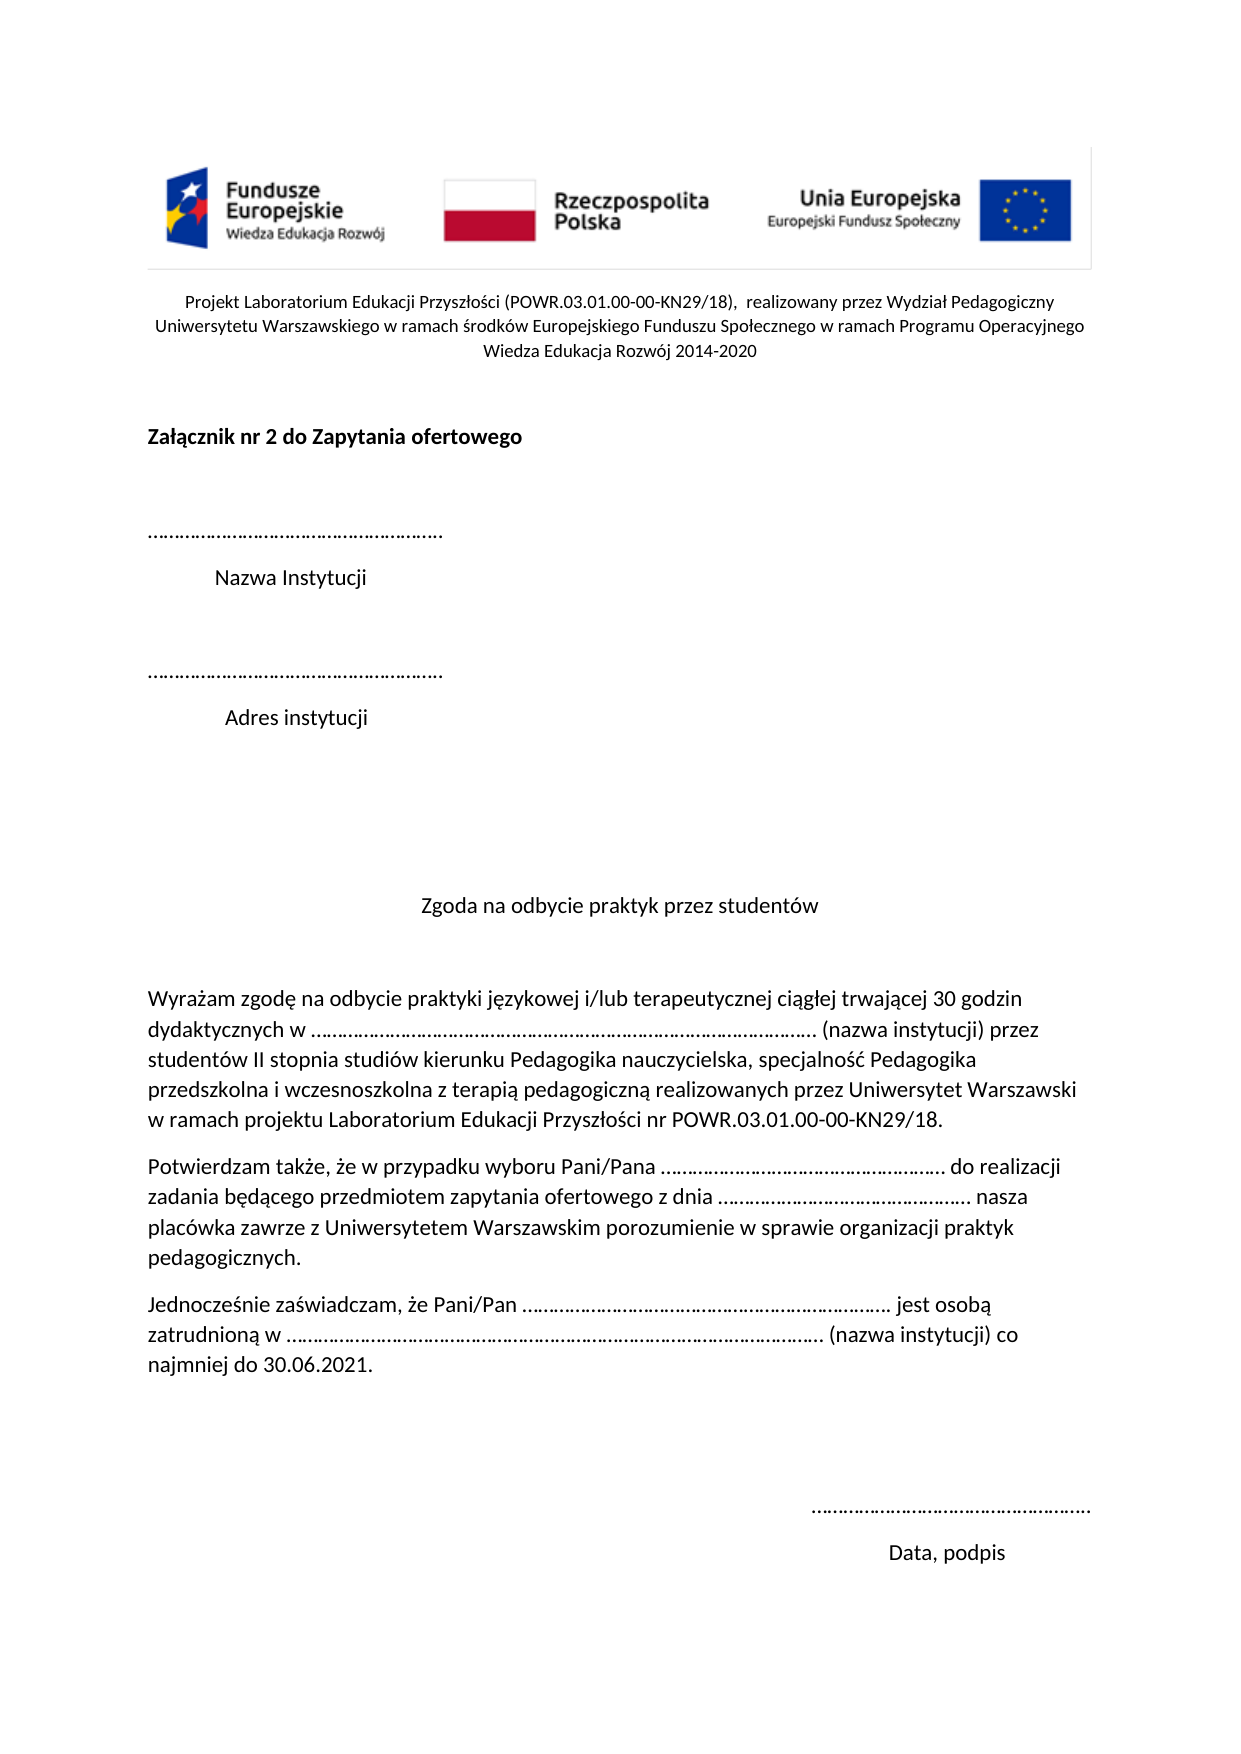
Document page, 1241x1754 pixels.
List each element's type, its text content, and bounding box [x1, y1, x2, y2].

text Załącznik nr 2 do Zapytania ofertowego [148, 422, 1093, 450]
text …………………………………………….. [148, 1491, 1093, 1519]
text Wyrażam zgodę na odbycie praktyki językowej i/lub terapeutycznej ciągłej trwającej 30 godzin dydaktycznych w …………………………………………………………………………………… (nazwa instytucji) przez studentów II stopnia studiów kierunku Pedagogika nauczycielska, specjalność Pedagogika przedszkolna i wczesnoszkolna z terapią pedagogiczną realizowanych przez Uniwersytet Warszawski w ramach projektu Laboratorium Edukacji Przyszłości nr POWR.03.01.00-00-KN29/18. [148, 984, 1093, 1133]
text ……………………………………………….. [148, 656, 1093, 684]
text Adres instytucji [148, 703, 1093, 731]
text Zgoda na odbycie praktyk przez studentów [148, 891, 1093, 919]
text ……………………………………………….. [148, 516, 1093, 544]
text Nazwa Instytucji [148, 563, 1093, 591]
text Jednocześnie zaświadczam, że Pani/Pan ……………………………………………………………. jest osobą zatrudnioną w ………………………………………………………………………………………… (nazwa instytucji) co najmniej do 30.06.2021. [148, 1290, 1093, 1378]
picture [147, 147, 1093, 271]
text Data, podpis [148, 1538, 1093, 1566]
text Potwierdzam także, że w przypadku wyboru Pani/Pana ……………………………………………… do realizacji zadania będącego przedmiotem zapytania ofertowego z dnia ………………………………………… nasza placówka zawrze z Uniwersytetem Warszawskim porozumienie w sprawie organizacji praktyk pedagogicznych. [148, 1152, 1093, 1271]
text Projekt Laboratorium Edukacji Przyszłości (POWR.03.01.00-00-KN29/18), realizowany przez Wydział Pedagogiczny Uniwersytetu Warszawskiego w ramach środków Europejskiego Funduszu Społecznego w ramach Programu Operacyjnego Wiedza Edukacja Rozwój 2014-2020 [148, 290, 1093, 362]
